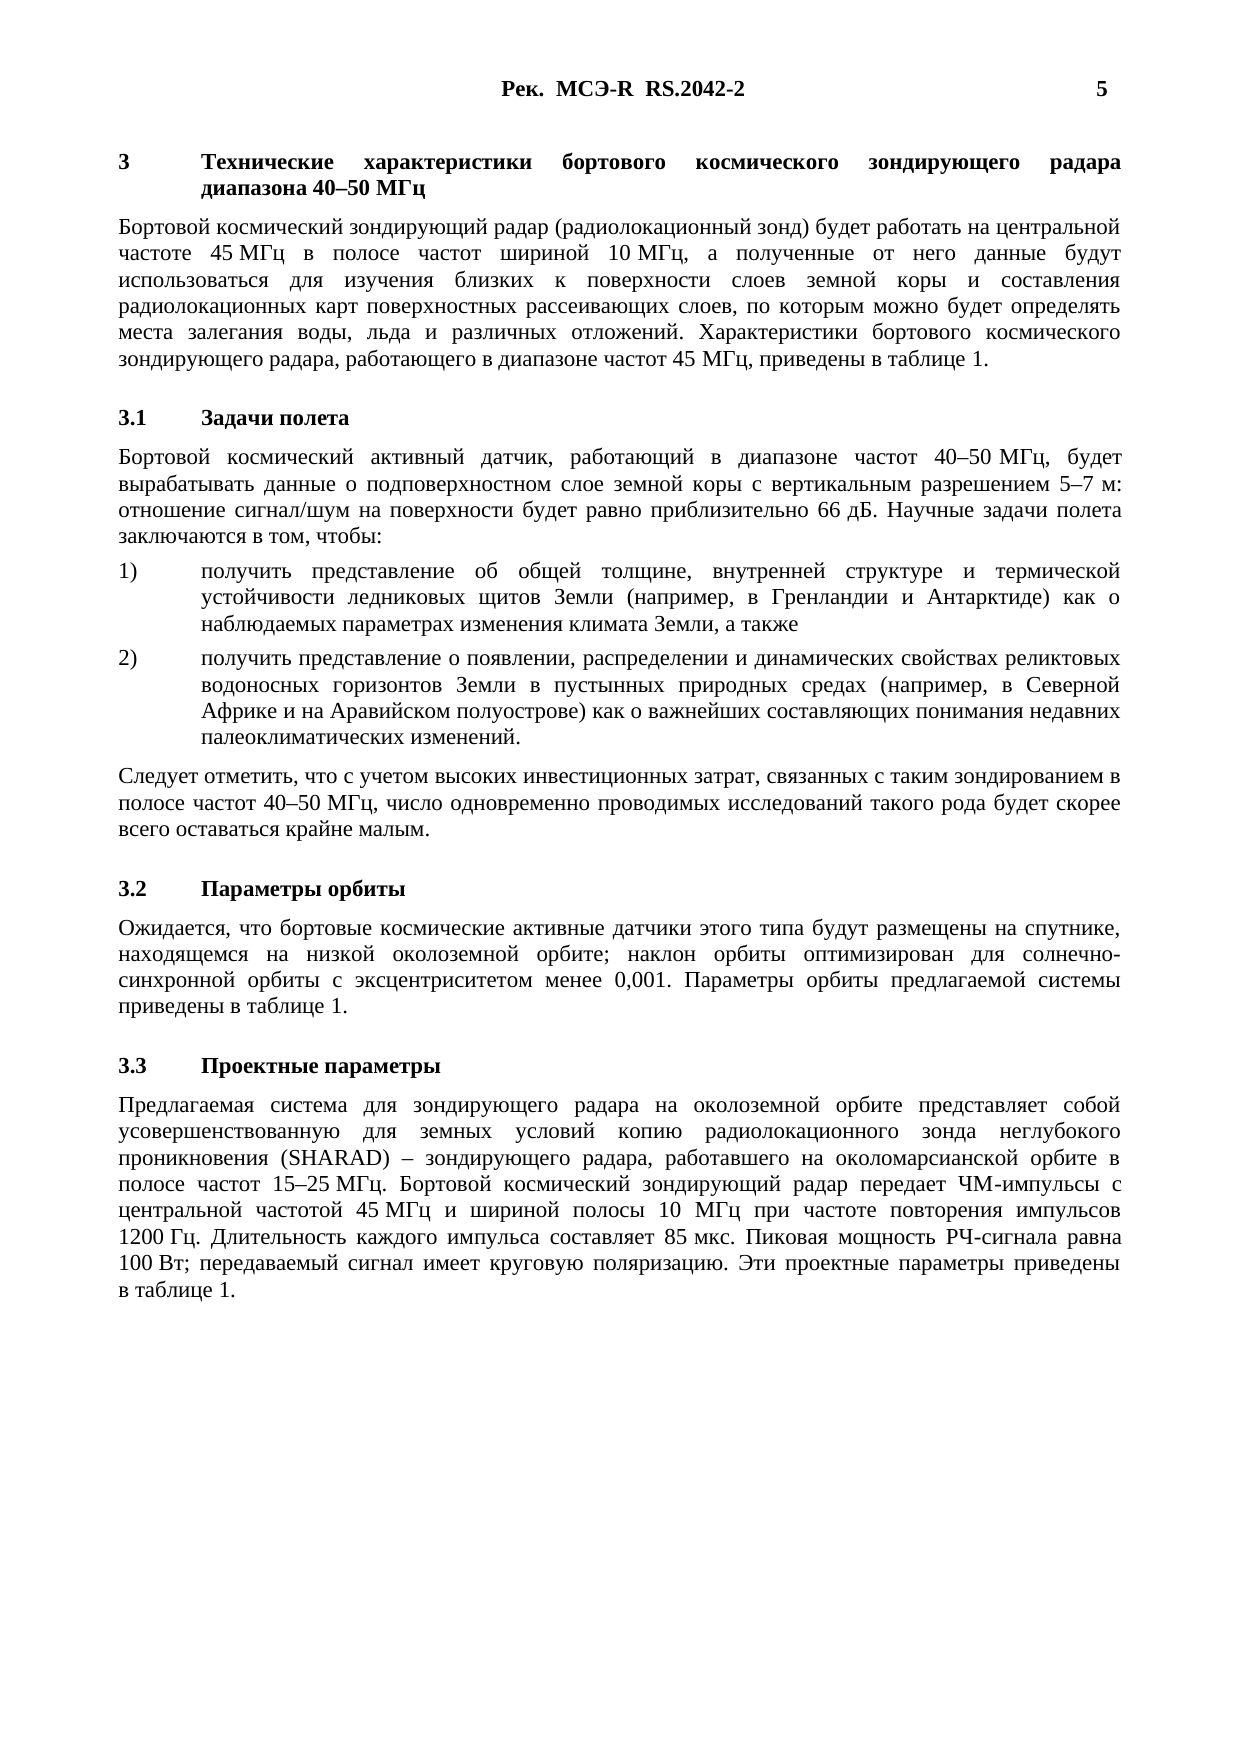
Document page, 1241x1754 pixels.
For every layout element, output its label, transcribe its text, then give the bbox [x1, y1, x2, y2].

text 1) получить представление об общей толщине, внутренней структуре и термической устойчивости ледниковых щитов Земли (например, в Гренландии и Антарктиде) как о наблюдаемых параметрах изменения климата Земли, а также [118, 557, 1122, 636]
text Ожидается, что бортовые космические активные датчики этого типа будут размещены на спутнике, находящемся на низкой околоземной орбите; наклон орбиты оптимизирован для солнечно-синхронной орбиты с эксцентриситетом менее 0,001. Параметры орбиты предлагаемой системы приведены в таблице 1. [118, 913, 1122, 1019]
text Следует отметить, что с учетом высоких инвестиционных затрат, связанных с таким зондированием в полосе частот 40–50 МГц, число одновременно проводимых исследований такого рода будет скорее всего оставаться крайне малым. [118, 762, 1122, 841]
subtitle 3.1 Задачи полета [118, 404, 1122, 431]
subtitle 3.3 Проектные параметры [118, 1052, 1122, 1079]
text Бортовой космический зондирующий радар (радиолокационный зонд) будет работать на центральной частоте 45 МГц в полосе частот шириной 10 МГц, а полученные от него данные будут использоваться для изучения близких к поверхности слоев земной коры и составления радиолокационных карт поверхностных рассеивающих слоев, по которым можно будет определять места залегания воды, льда и различных отложений. Характеристики бортового космического зондирующего радара, работающего в диапазоне частот 45 МГц, приведены в таблице 1. [118, 213, 1122, 371]
text Предлагаемая система для зондирующего радара на околоземной орбите представляет собой усовершенствованную для земных условий копию радиолокационного зонда неглубокого проникновения (SHARAD) – зондирующего радара, работавшего на околомарсианской орбите в полосе частот 15–25 МГц. Бортовой космический зондирующий радар передает ЧМ-импульсы с центральной частотой 45 МГц и шириной полосы 10 МГц при частоте повторения импульсов 1200 Гц. Длительность каждого импульса составляет 85 мкс. Пиковая мощность РЧ-сигнала равна 100 Вт; передаваемый сигнал имеет круговую поляризацию. Эти проектные параметры приведены в таблице 1. [118, 1091, 1122, 1302]
subtitle 3.2 Параметры орбиты [118, 875, 1122, 901]
text Бортовой космический активный датчик, работающий в диапазоне частот 40–50 МГц, будет вырабатывать данные о подповерхностном слое земной коры с вертикальным разрешением 5–7 м: отношение сигнал/шум на поверхности будет равно приблизительно 66 дБ. Научные задачи полета заключаются в том, чтобы: [118, 443, 1122, 549]
subtitle 3 Технические характеристики бортового космического зондирующего радара диапазона 40–50 МГц [118, 148, 1122, 200]
text 2) получить представление о появлении, распределении и динамических свойствах реликтовых водоносных горизонтов Земли в пустынных природных средах (например, в Северной Африке и на Аравийском полуострове) как о важнейших составляющих понимания недавних палеоклиматических изменений. [118, 644, 1122, 750]
